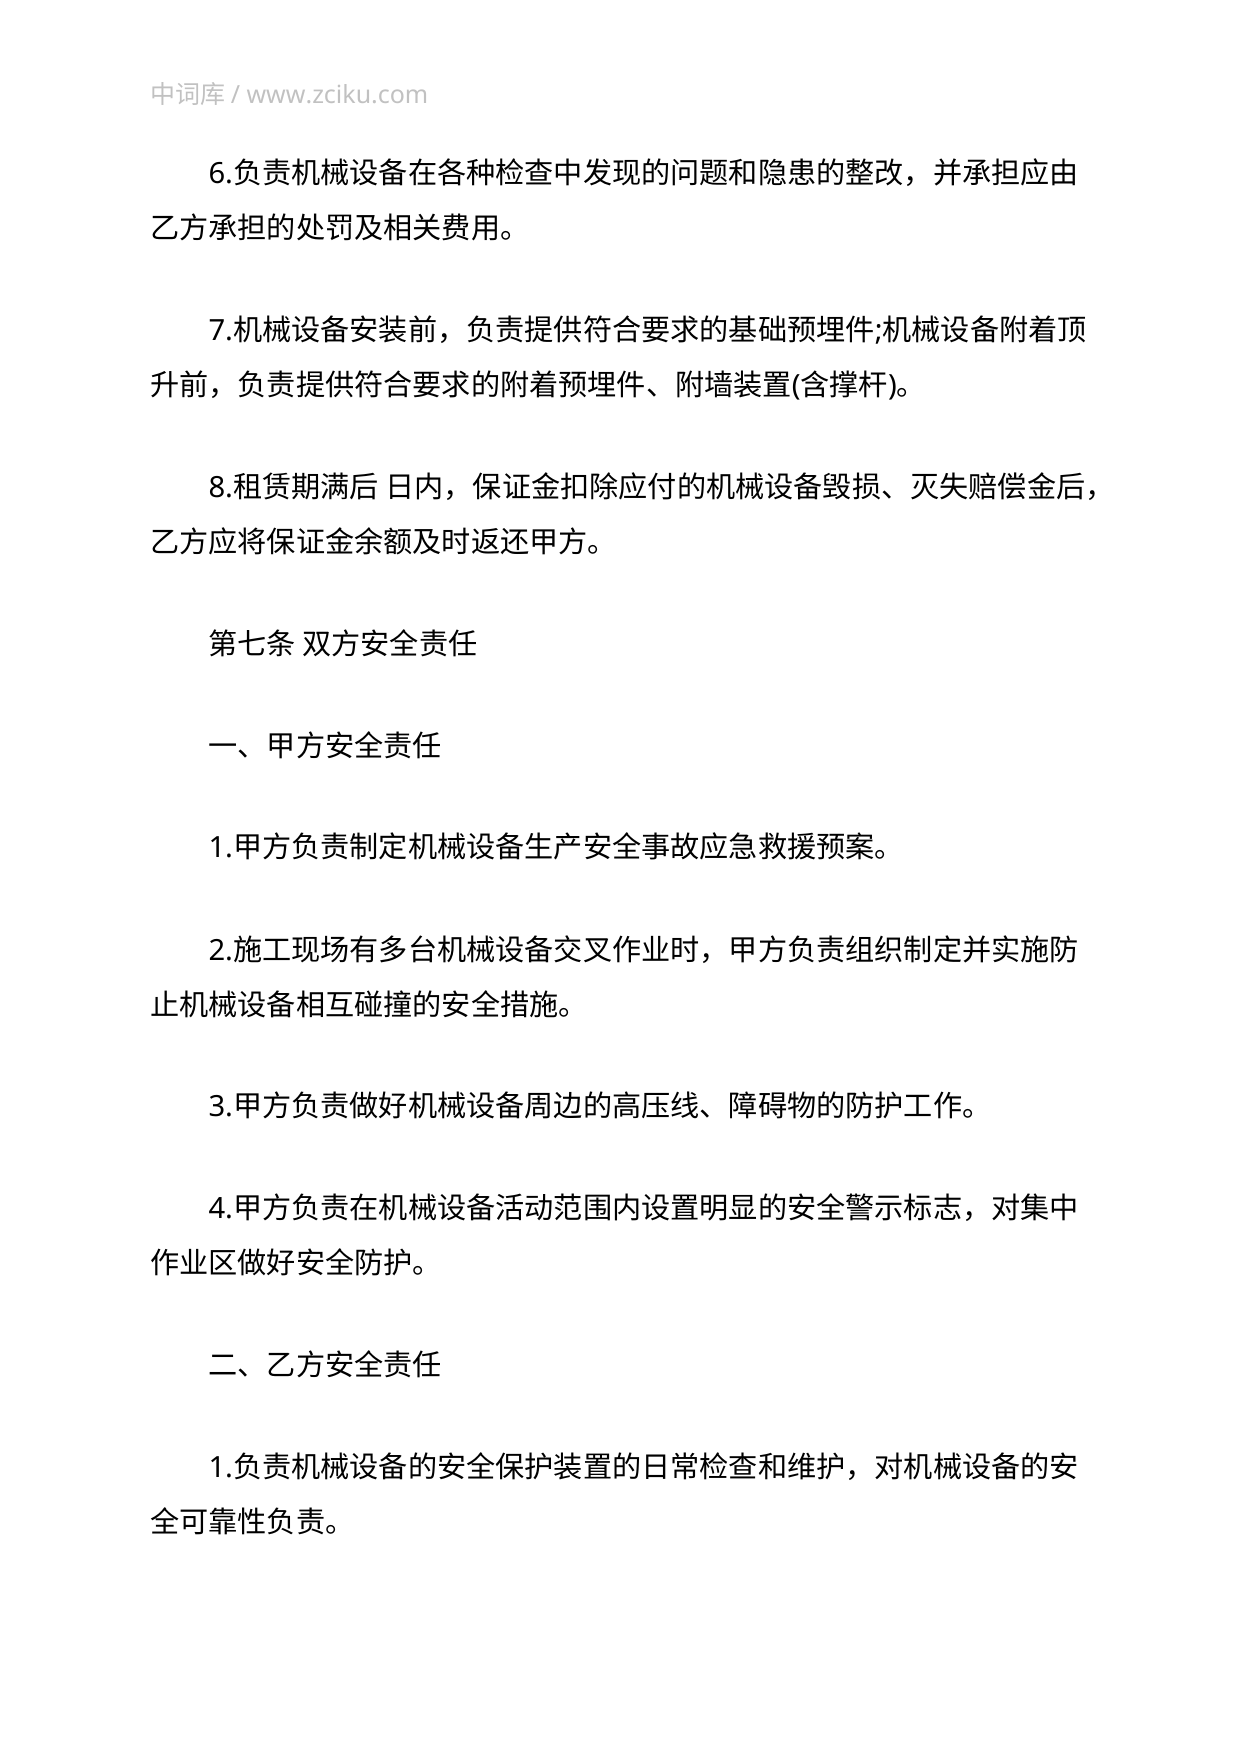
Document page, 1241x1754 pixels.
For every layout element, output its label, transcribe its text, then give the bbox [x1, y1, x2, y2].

text 一、甲方安全责任 [150, 722, 1090, 764]
text 4.甲方负责在机械设备活动范围内设置明显的安全警示标志，对集中作业区做好安全防护。 [150, 1185, 1090, 1282]
text 6.负责机械设备在各种检查中发现的问题和隐患的整改，并承担应由乙方承担的处罚及相关费用。 [150, 150, 1090, 247]
text 8.租赁期满后 日内，保证金扣除应付的机械设备毁损、灭失赔偿金后，乙方应将保证金余额及时返还甲方。 [150, 464, 1090, 561]
text 二、乙方安全责任 [150, 1342, 1090, 1384]
text 2.施工现场有多台机械设备交叉作业时，甲方负责组织制定并实施防止机械设备相互碰撞的安全措施。 [150, 926, 1090, 1023]
text 7.机械设备安装前，负责提供符合要求的基础预埋件;机械设备附着顶升前，负责提供符合要求的附着预埋件、附墙装置(含撑杆)。 [150, 307, 1090, 404]
text 第七条 双方安全责任 [150, 621, 1090, 663]
text 3.甲方负责做好机械设备周边的高压线、障碍物的防护工作。 [150, 1083, 1090, 1125]
text 1.负责机械设备的安全保护装置的日常检查和维护，对机械设备的安全可靠性负责。 [150, 1443, 1090, 1541]
text 1.甲方负责制定机械设备生产安全事故应急救援预案。 [150, 824, 1090, 866]
